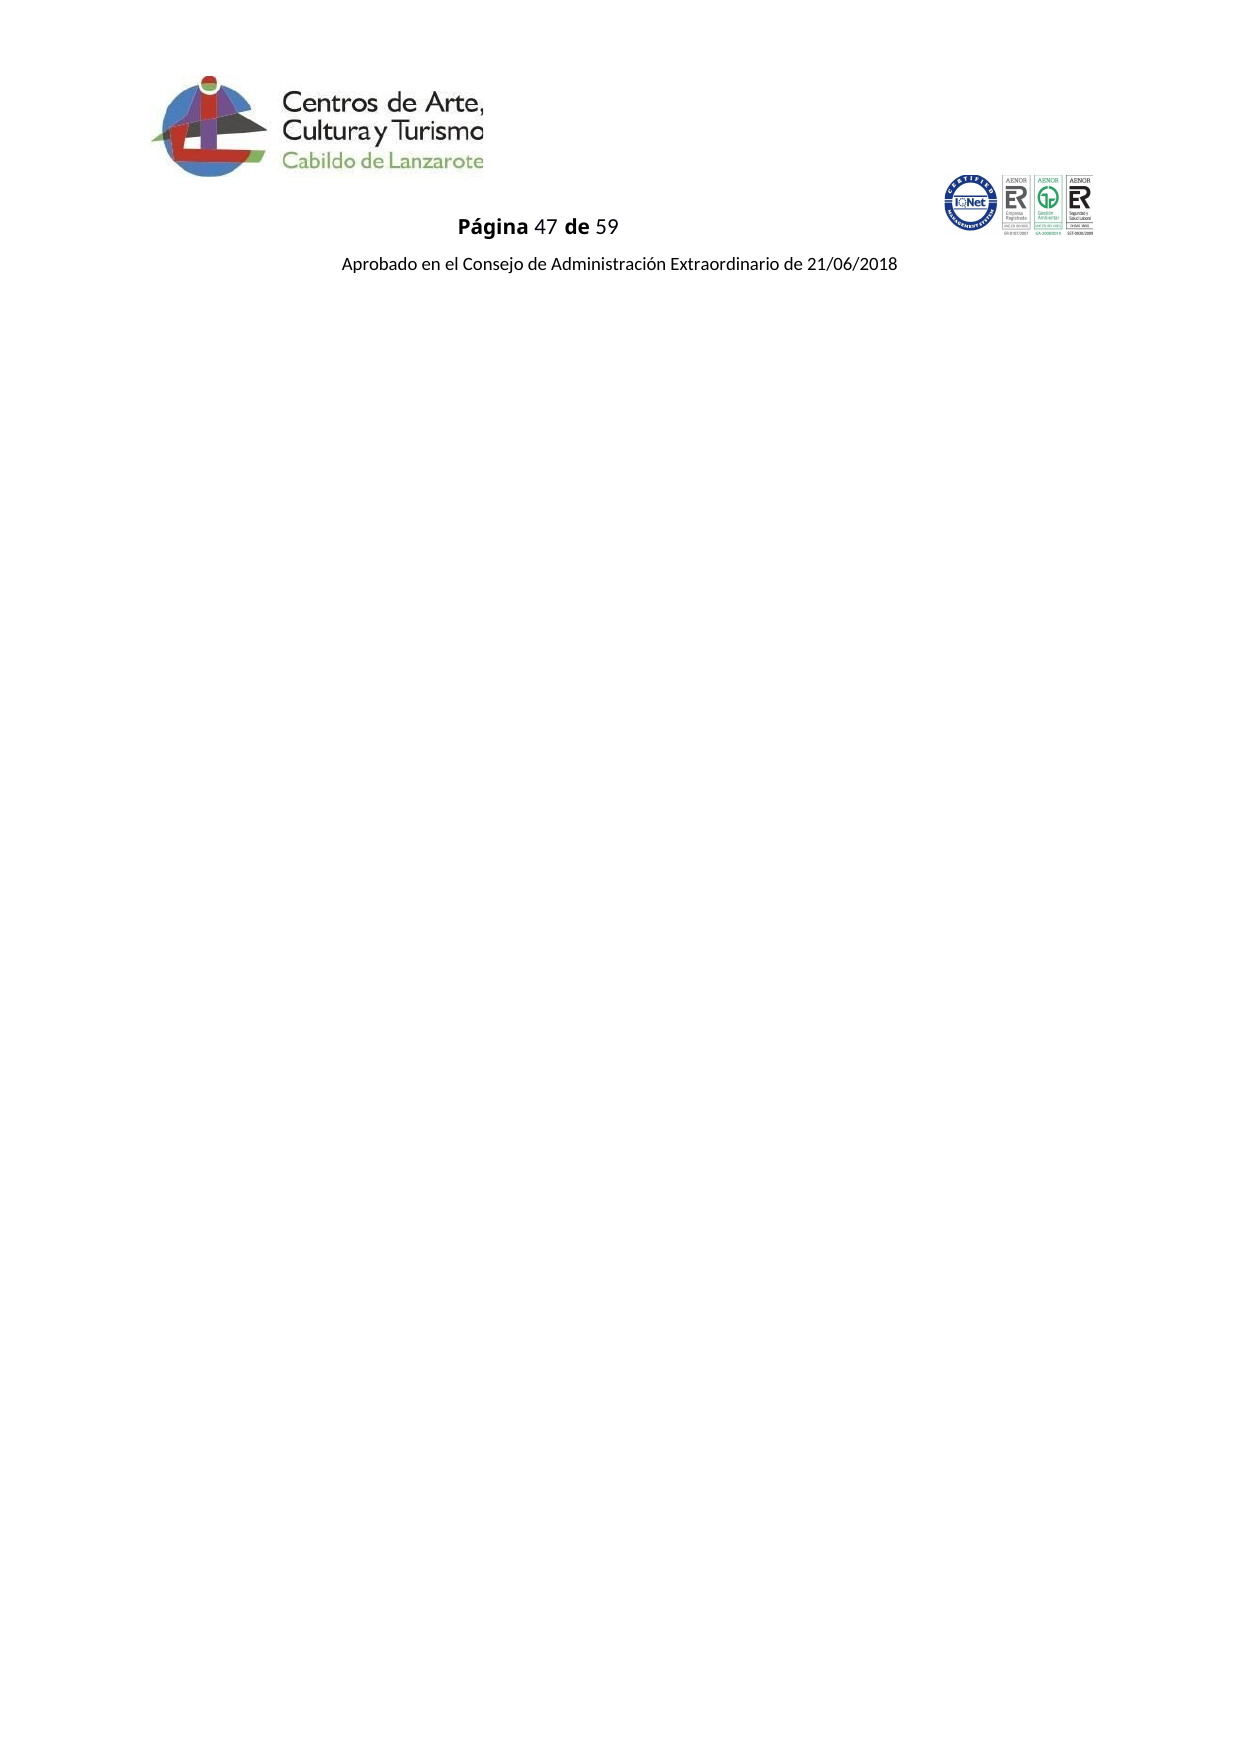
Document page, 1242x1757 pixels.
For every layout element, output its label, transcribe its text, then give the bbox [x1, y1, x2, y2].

picture [944, 175, 1093, 235]
picture [150, 76, 484, 177]
text Aprobado en el Consejo de Administración Extraordinario de 21/06/2018 [342, 252, 1192, 275]
text Página 47 de 59 [457, 175, 1192, 241]
